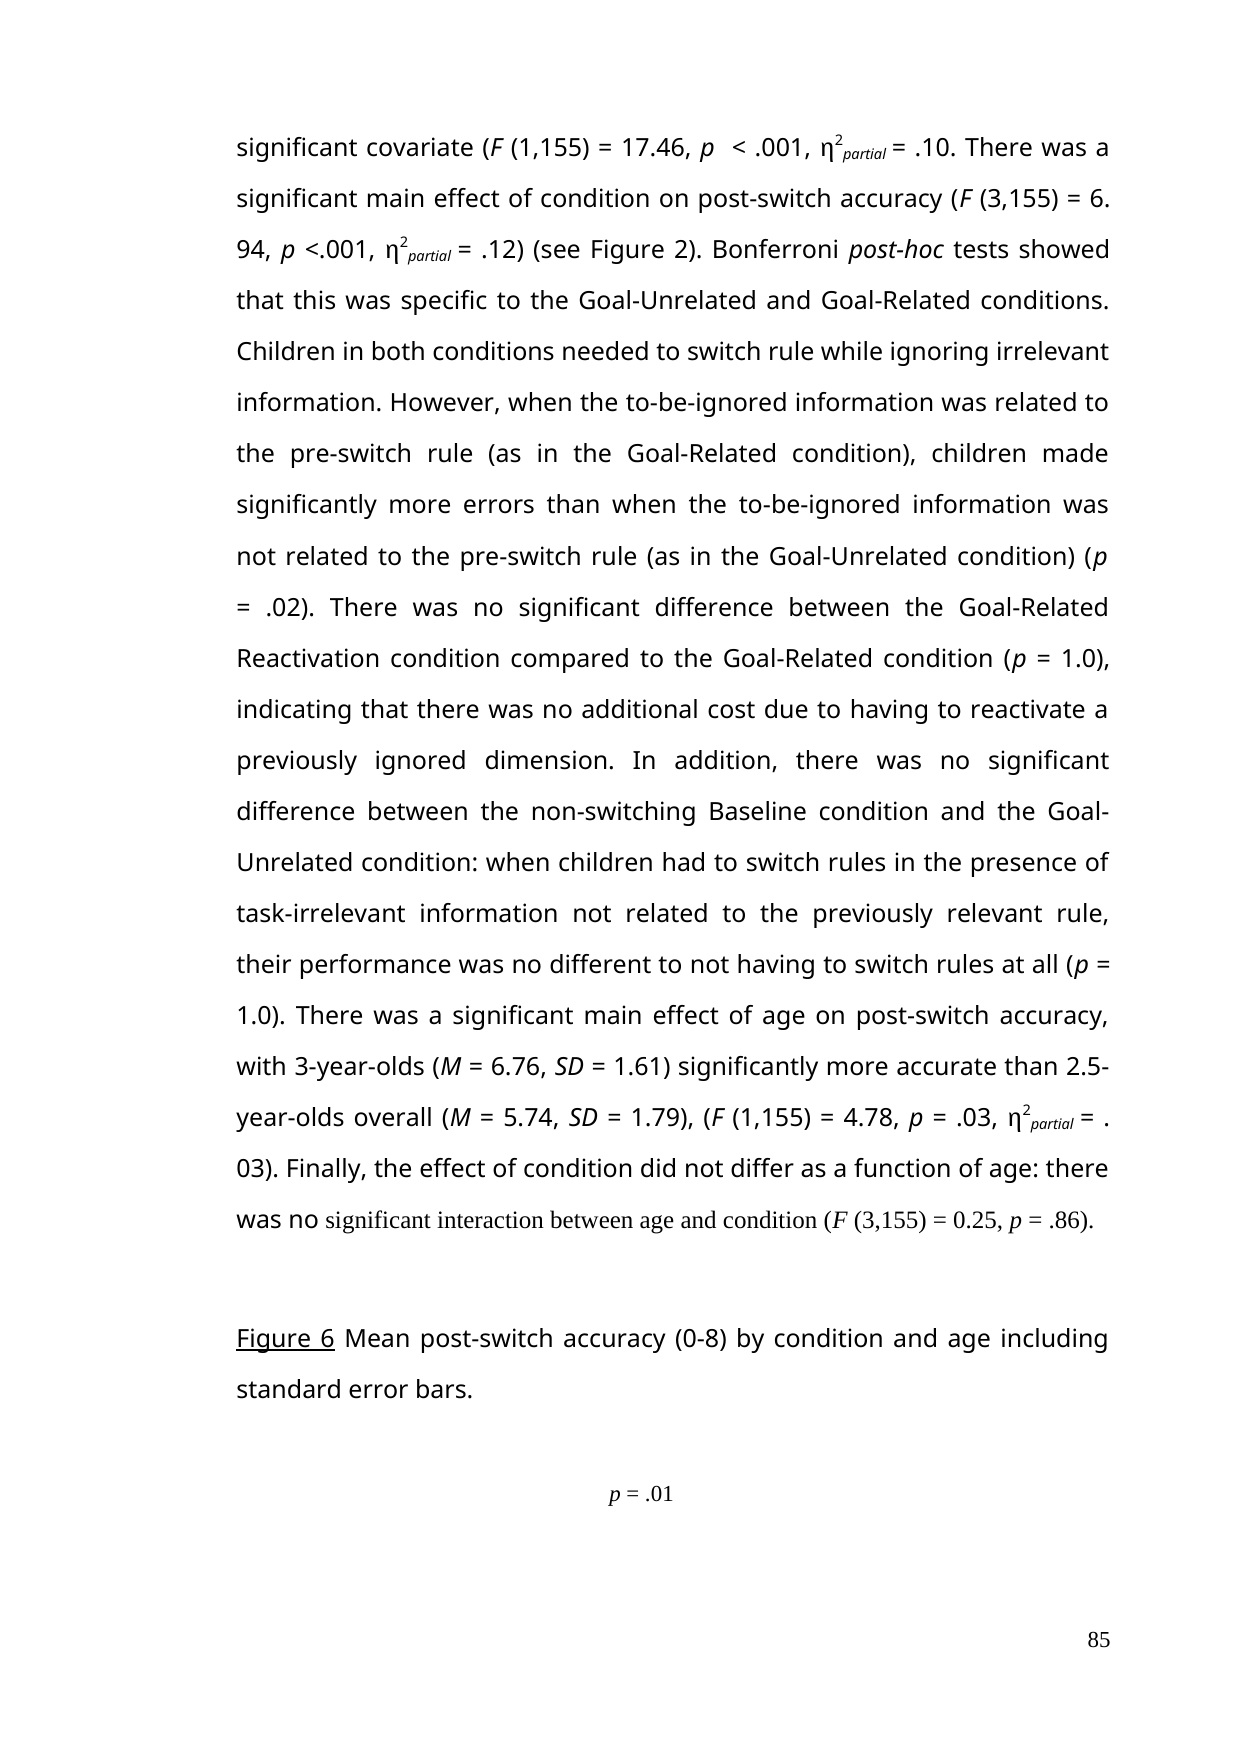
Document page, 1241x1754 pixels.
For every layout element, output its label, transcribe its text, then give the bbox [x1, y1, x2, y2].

text Figure 6 Mean post-switch accuracy (0-8) by condition and age including standard error bars. [236, 1321, 1110, 1406]
